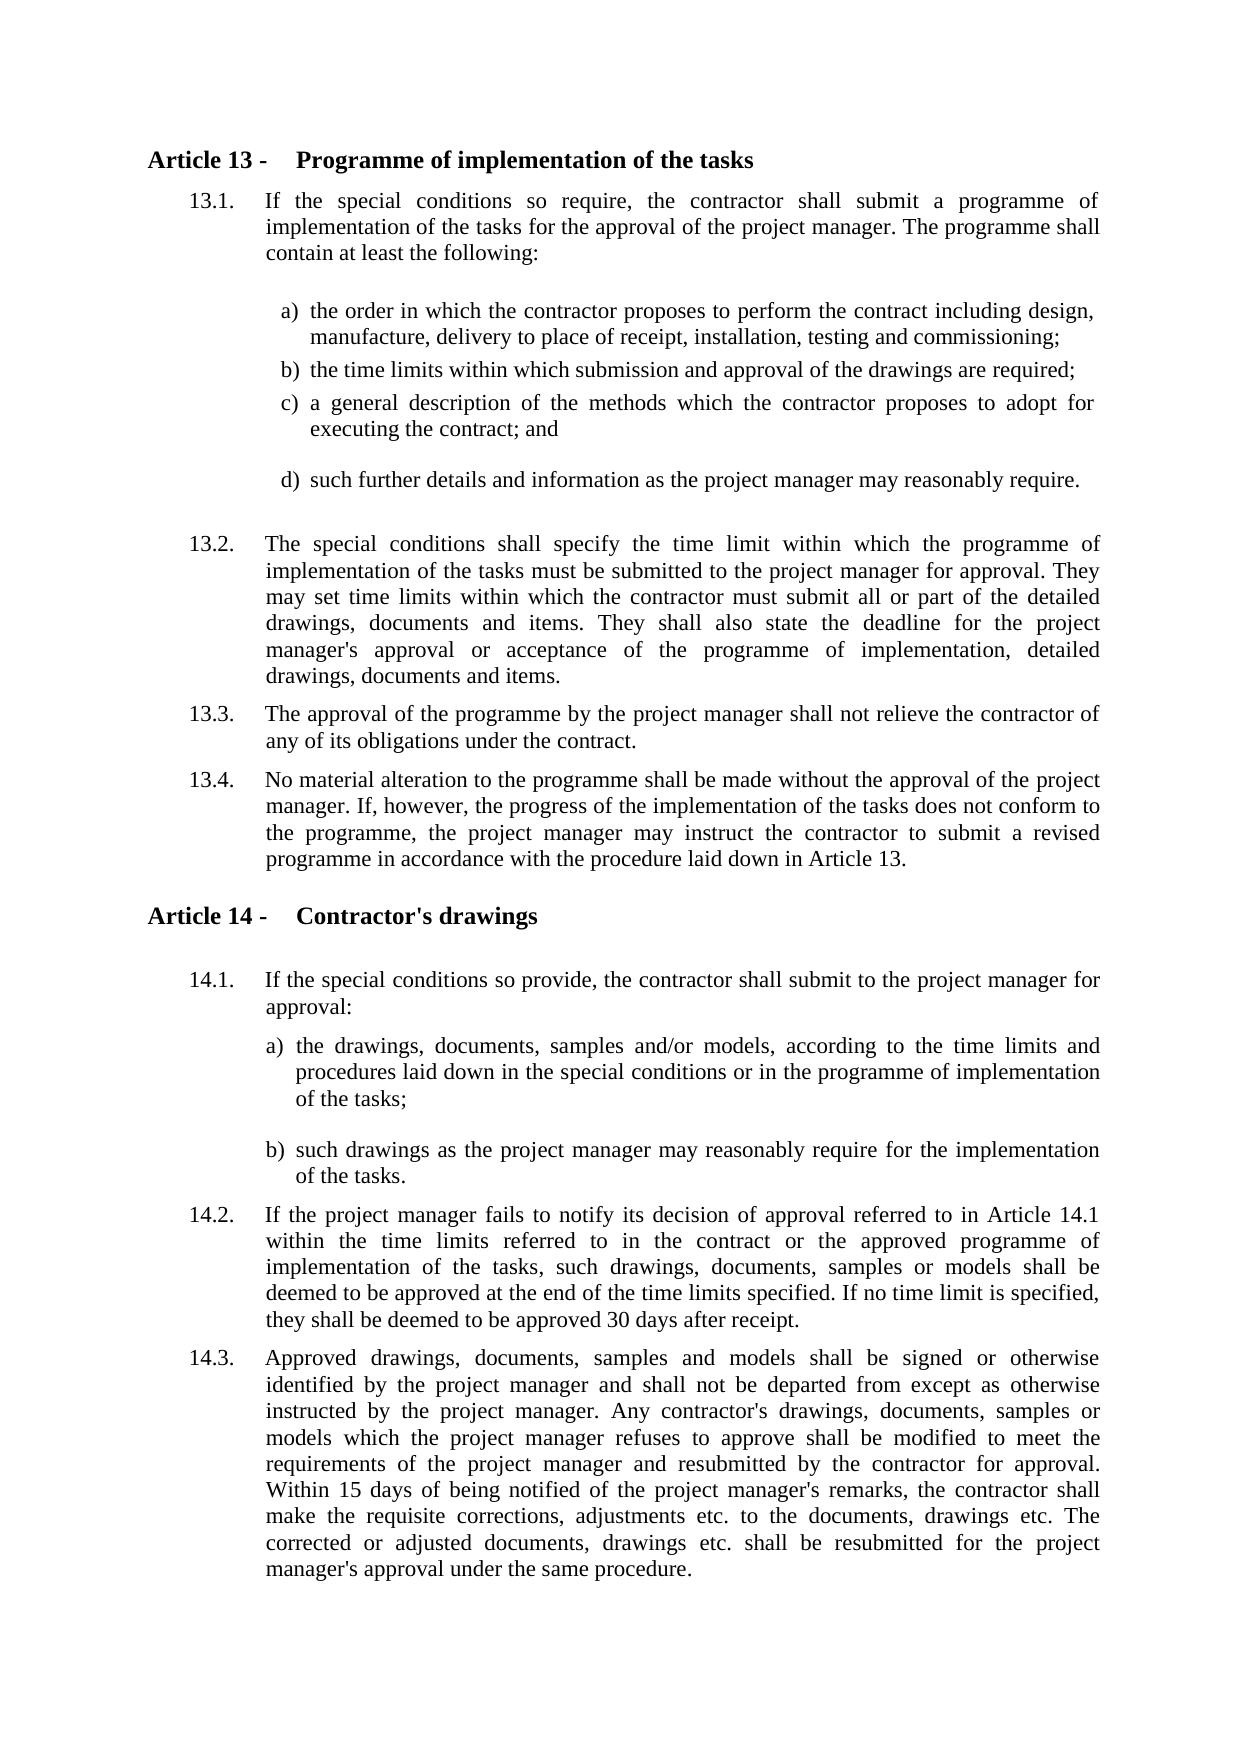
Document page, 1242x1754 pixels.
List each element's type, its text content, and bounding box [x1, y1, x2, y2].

text Article 13 - Programme of implementation of the tasks [147, 146, 1108, 174]
text b) such drawings as the project manager may reasonably require for the implementation of the tasks. [266, 1136, 1100, 1189]
text 14.3. Approved drawings, documents, samples and models shall be signed or otherwise identified by the project manager and shall not be departed from except as otherwise instructed by the project manager. Any contractor's drawings, documents, samples or models which the project manager refuses to approve shall be modified to meet the requirements of the project manager and resubmitted by the contractor for approval. Within 15 days of being notified of the project manager's remarks, the contractor shall make the requisite corrections, adjustments etc. to the documents, drawings etc. The corrected or adjusted documents, drawings etc. shall be resubmitted for the project manager's approval under the same procedure. [189, 1344, 1100, 1582]
text a) the order in which the contractor proposes to perform the contract including design, manufacture, delivery to place of receipt, installation, testing and commissioning; [281, 298, 1100, 350]
text a) the drawings, documents, samples and/or models, according to the time limits and procedures laid down in the special conditions or in the programme of implementation of the tasks; [266, 1032, 1100, 1111]
text 13.3. The approval of the programme by the project manager shall not relieve the contractor of any of its obligations under the contract. [189, 701, 1100, 753]
text c) a general description of the methods which the contractor proposes to adopt for executing the contract; and [281, 389, 1100, 442]
text d) such further details and information as the project manager may reasonably require. [281, 466, 1108, 493]
text 14.2. If the project manager fails to notify its decision of approval referred to in Article 14.1 within the time limits referred to in the contract or the approved programme of implementation of the tasks, such drawings, documents, samples or models shall be deemed to be approved at the end of the time limits specified. If no time limit is specified, they shall be deemed to be approved 30 days after receipt. [189, 1201, 1100, 1332]
text Article 14 - Contractor's drawings [147, 901, 1108, 930]
text b) the time limits within which submission and approval of the drawings are required; [281, 356, 1108, 382]
text 14.1. If the special conditions so provide, the contractor shall submit to the project manager for approval: [189, 967, 1100, 1019]
text 13.4. No material alteration to the programme shall be made without the approval of the project manager. If, however, the progress of the implementation of the tasks does not conform to the programme, the project manager may instruct the contractor to submit a revised programme in accordance with the procedure laid down in Article 13. [189, 766, 1100, 871]
text 13.2. The special conditions shall specify the time limit within which the programme of implementation of the tasks must be submitted to the project manager for approval. They may set time limits within which the contractor must submit all or part of the detailed drawings, documents and items. They shall also state the deadline for the project manager's approval or acceptance of the programme of implementation, detailed drawings, documents and items. [189, 530, 1100, 688]
text 13.1. If the special conditions so require, the contractor shall submit a programme of implementation of the tasks for the approval of the project manager. The programme shall contain at least the following: [189, 187, 1100, 266]
